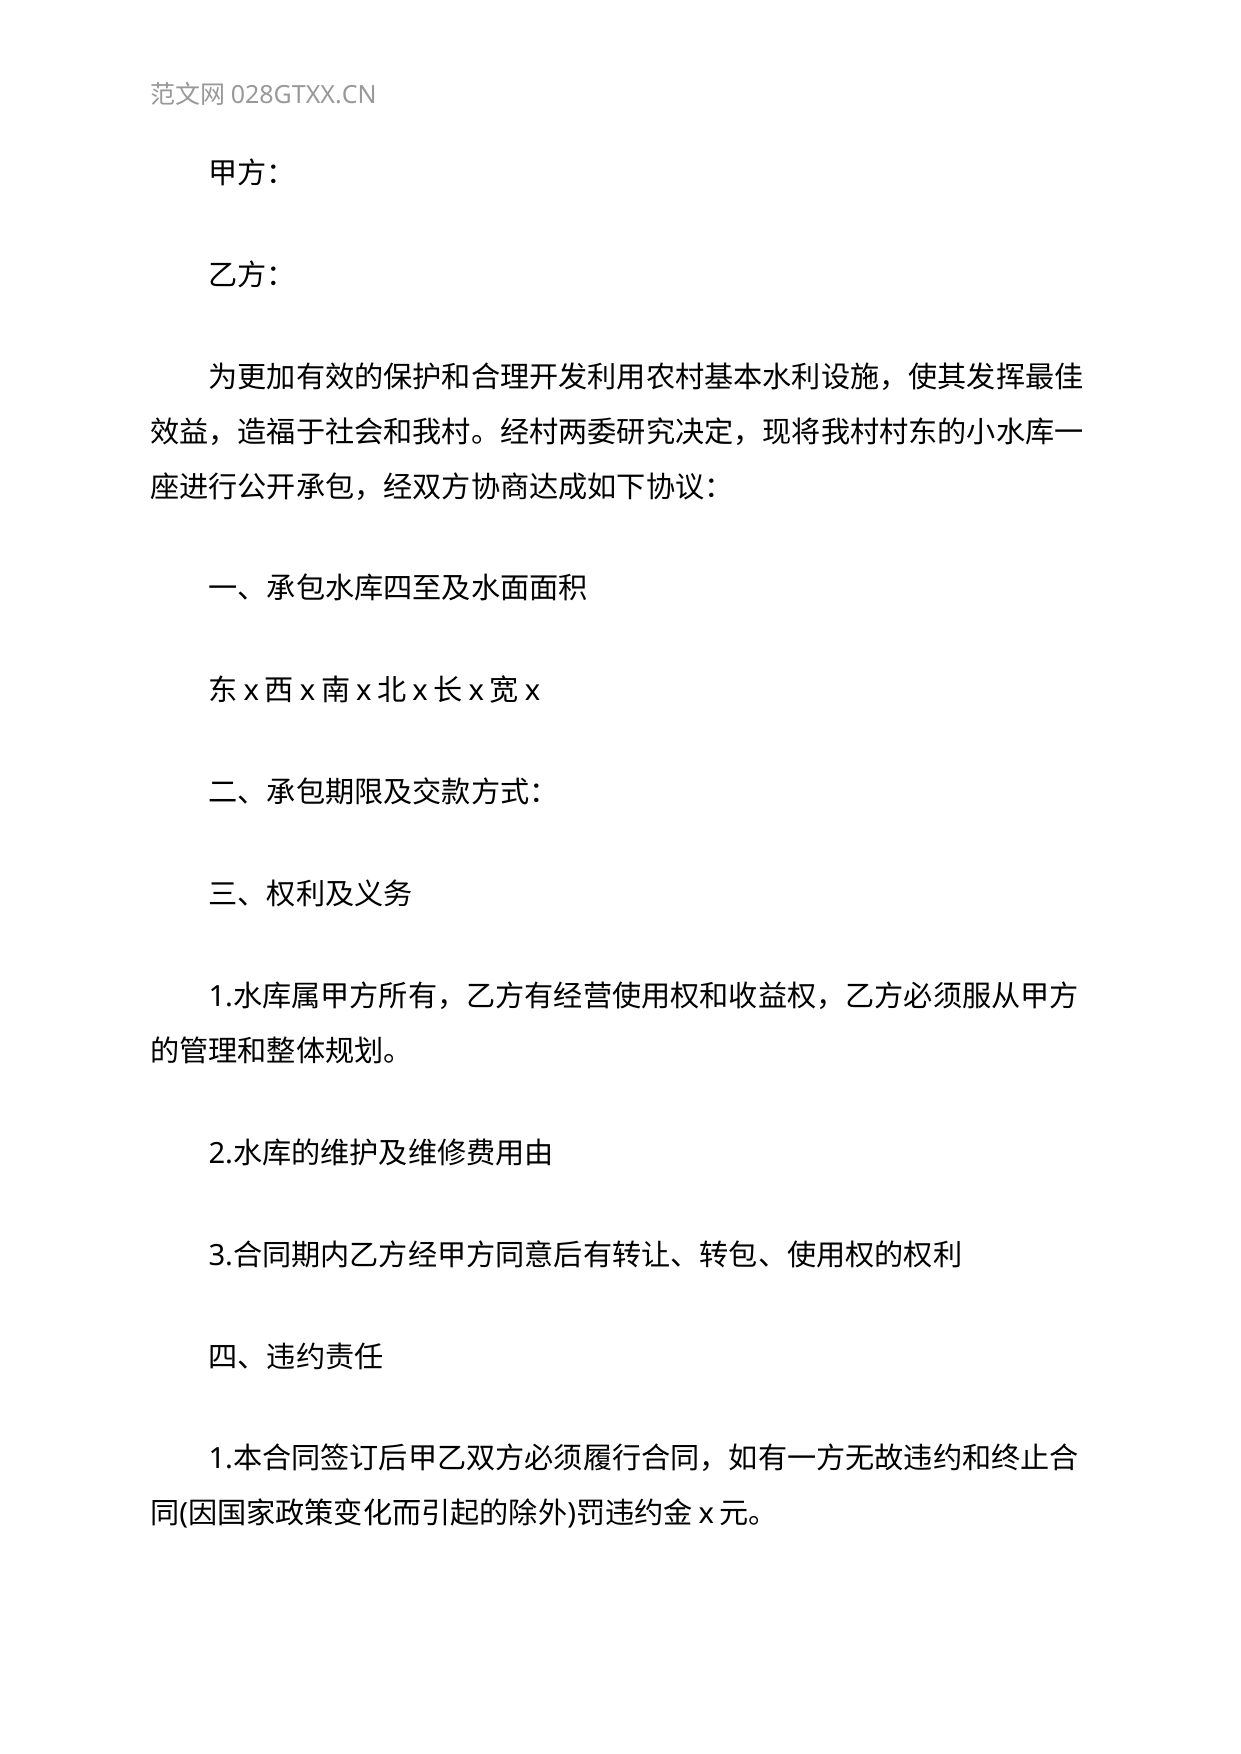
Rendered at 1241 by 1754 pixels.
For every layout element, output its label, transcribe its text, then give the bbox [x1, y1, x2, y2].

text 1.水库属甲方所有，乙方有经营使用权和收益权，乙方必须服从甲方的管理和整体规划。 [150, 972, 1090, 1070]
text 四、违约责任 [150, 1333, 1090, 1375]
text 3.合同期内乙方经甲方同意后有转让、转包、使用权的权利 [150, 1231, 1090, 1273]
text 乙方： [150, 252, 1090, 294]
text 甲方： [150, 150, 1090, 192]
text 二、承包期限及交款方式： [150, 769, 1090, 811]
text 为更加有效的保护和合理开发利用农村基本水利设施，使其发挥最佳效益，造福于社会和我村。经村两委研究决定，现将我村村东的小水库一座进行公开承包，经双方协商达成如下协议： [150, 353, 1090, 506]
text 2.水库的维护及维修费用由 [150, 1129, 1090, 1172]
text 一、承包水库四至及水面面积 [150, 565, 1090, 607]
text 三、权利及义务 [150, 871, 1090, 913]
text 东x西x南x北x长x宽x [150, 667, 1090, 709]
text 1.本合同签订后甲乙双方必须履行合同，如有一方无故违约和终止合同(因国家政策变化而引起的除外)罚违约金x元。 [150, 1435, 1090, 1532]
